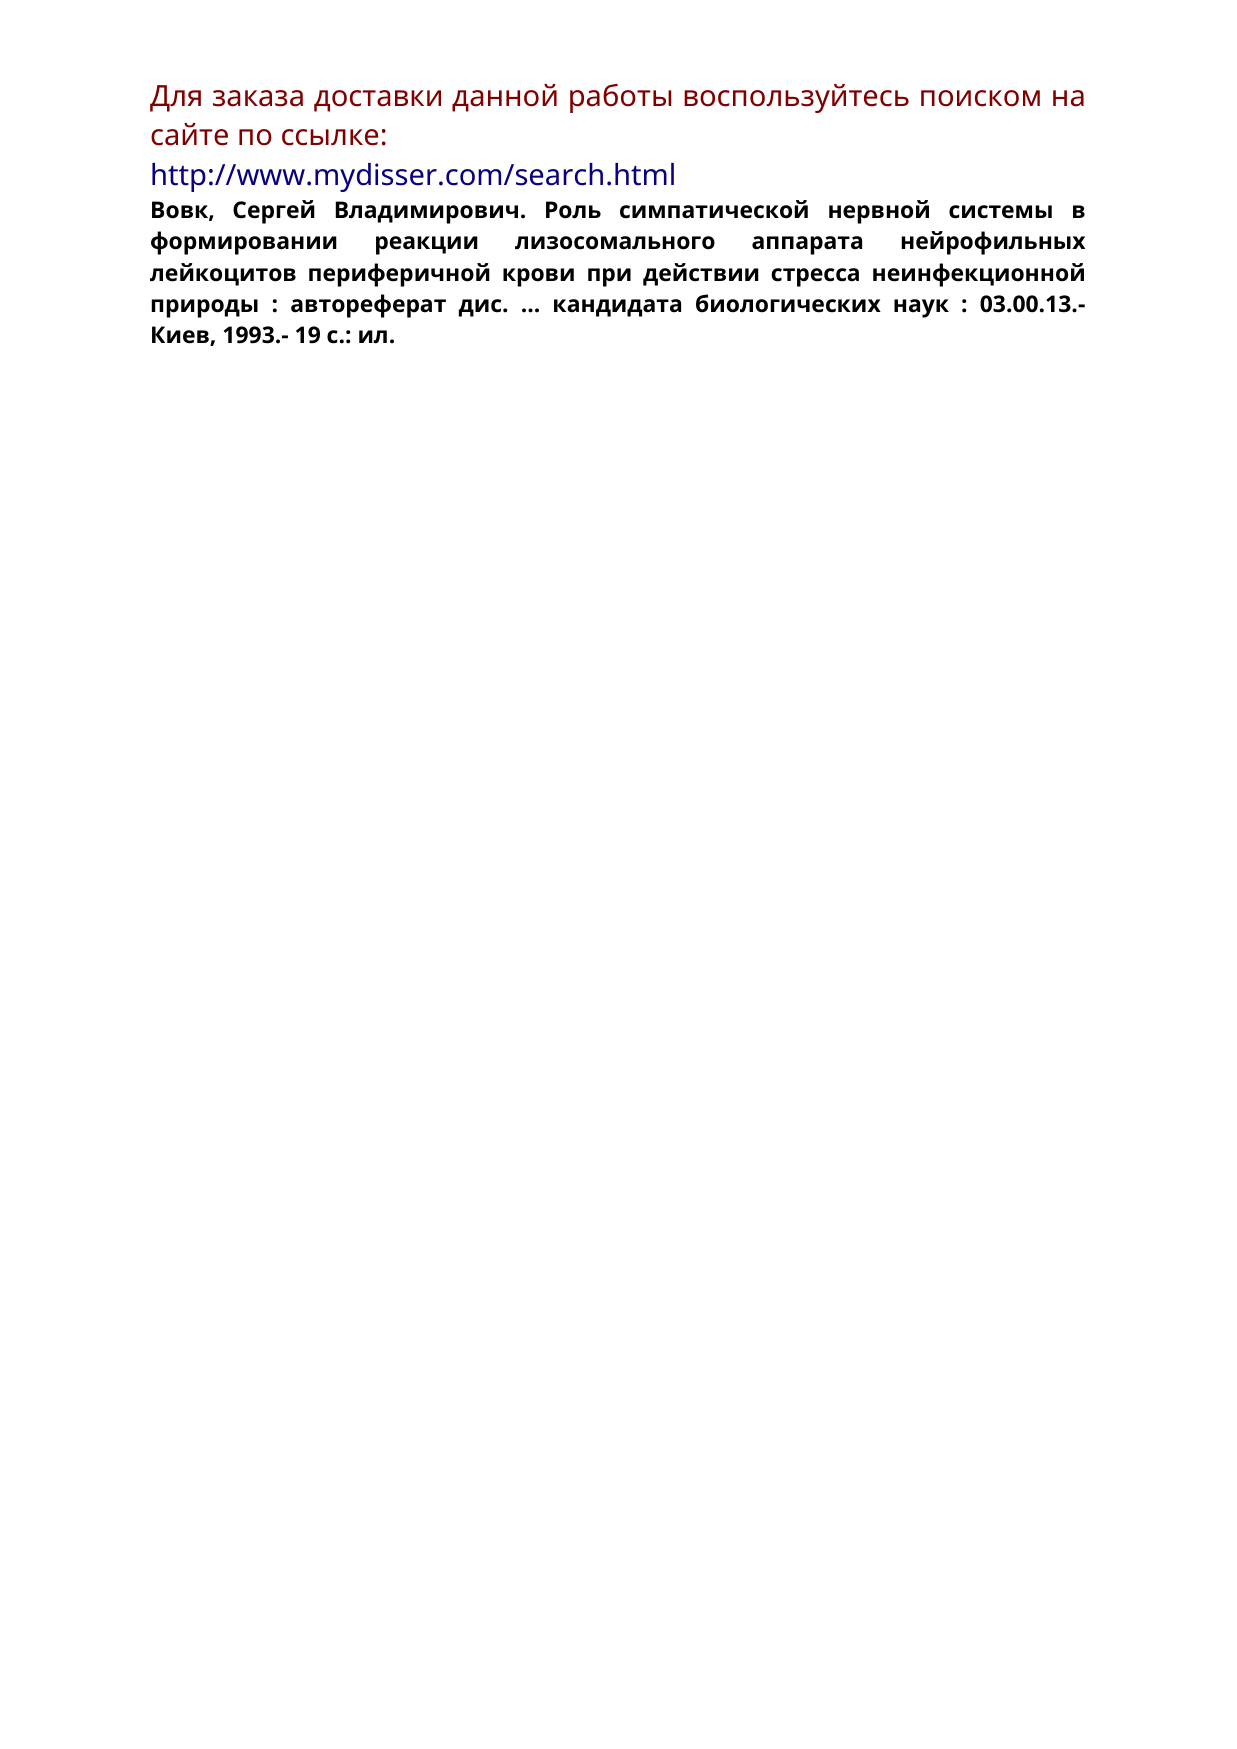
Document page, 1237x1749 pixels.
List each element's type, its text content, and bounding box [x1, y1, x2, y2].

text Вовк, Сергей Владимирович. Роль симпатической нервной системы в формировании реакции лизосомального аппарата нейрофильных лейкоцитов периферичной крови при действии стресса неинфекционной природы : автореферат дис. ... кандидата биологических наук : 03.00.13.- Киев, 1993.- 19 с.: ил. [150, 194, 1086, 350]
